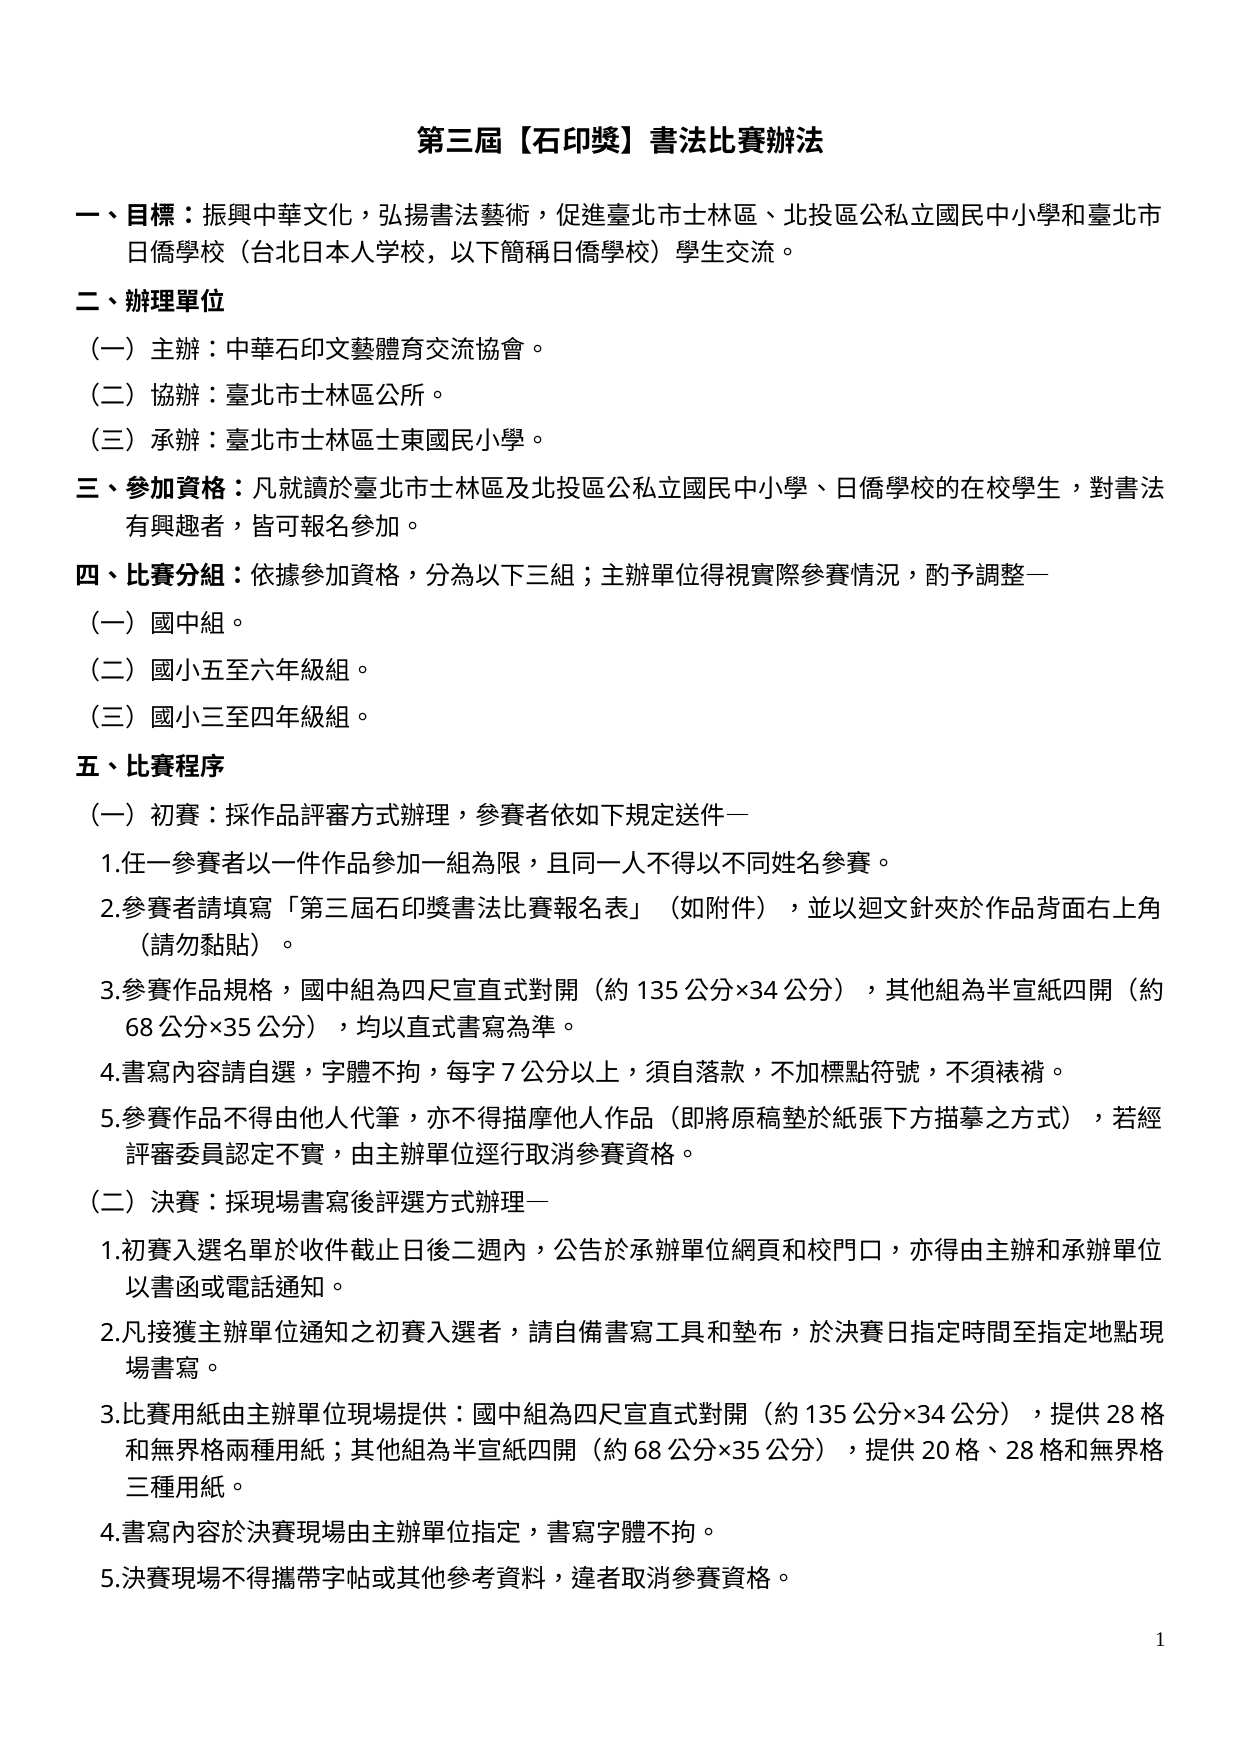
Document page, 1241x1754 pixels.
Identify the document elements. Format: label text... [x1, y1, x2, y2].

text 4.書寫內容請自選，字體不拘，每字7公分以上，須自落款，不加標點符號，不須裱褙。 [100, 1053, 1165, 1089]
text 二、辦理單位 [75, 281, 1165, 318]
text 3.比賽用紙由主辦單位現場提供：國中組為四尺宣直式對開（約135公分×34公分），提供28格和無界格兩種用紙；其他組為半宣紙四開（約68公分×35公分），提供20格、28格和無界格三種用紙。 [100, 1394, 1165, 1503]
text （一）國中組。 [75, 603, 1165, 641]
text （三）國小三至四年級組。 [75, 697, 1165, 734]
text 1.初賽入選名單於收件截止日後二週內，公告於承辦單位網頁和校門口，亦得由主辦和承辦單位以書函或電話通知。 [100, 1231, 1165, 1303]
text （二）國小五至六年級組。 [75, 650, 1165, 688]
text 1.任一參賽者以一件作品參加一組為限，且同一人不得以不同姓名參賽。 [100, 843, 1165, 879]
text 一、目標：振興中華文化，弘揚書法藝術，促進臺北市士林區、北投區公私立國民中小學和臺北市日僑學校（台北日本人学校，以下簡稱日僑學校）學生交流。 [75, 194, 1165, 269]
text （三）承辦：臺北市士林區士東國民小學。 [75, 421, 1165, 457]
text （二）協辦：臺北市士林區公所。 [75, 375, 1165, 411]
text （二）決賽：採現場書寫後評選方式辦理— [75, 1182, 1165, 1219]
text 五、比賽程序 [75, 746, 1165, 783]
text （一）初賽：採作品評審方式辦理，參賽者依如下規定送件— [75, 794, 1165, 832]
text 四、比賽分組：依據參加資格，分為以下三組；主辦單位得視實際參賽情況，酌予調整— [75, 554, 1165, 592]
text 2.參賽者請填寫「第三屆石印獎書法比賽報名表」（如附件），並以迴文針夾於作品背面右上角（請勿黏貼）。 [100, 889, 1165, 961]
text 2.凡接獲主辦單位通知之初賽入選者，請自備書寫工具和墊布，於決賽日指定時間至指定地點現場書寫。 [100, 1313, 1165, 1385]
text （一）主辦：中華石印文藝體育交流協會。 [75, 329, 1165, 366]
text 5.決賽現場不得攜帶字帖或其他參考資料，違者取消參賽資格。 [100, 1558, 1165, 1594]
text 第三屆【石印獎】書法比賽辦法 [75, 101, 1165, 176]
text 3.參賽作品規格，國中組為四尺宣直式對開（約135公分×34公分），其他組為半宣紙四開（約68公分×35公分），均以直式書寫為準。 [100, 971, 1165, 1043]
text 5.參賽作品不得由他人代筆，亦不得描摩他人作品（即將原稿墊於紙張下方描摹之方式），若經評審委員認定不實，由主辦單位逕行取消參賽資格。 [100, 1098, 1165, 1171]
text 4.書寫內容於決賽現場由主辦單位指定，書寫字體不拘。 [100, 1513, 1165, 1549]
text 三、參加資格：凡就讀於臺北市士林區及北投區公私立國民中小學、日僑學校的在校學生，對書法有興趣者，皆可報名參加。 [75, 468, 1165, 543]
